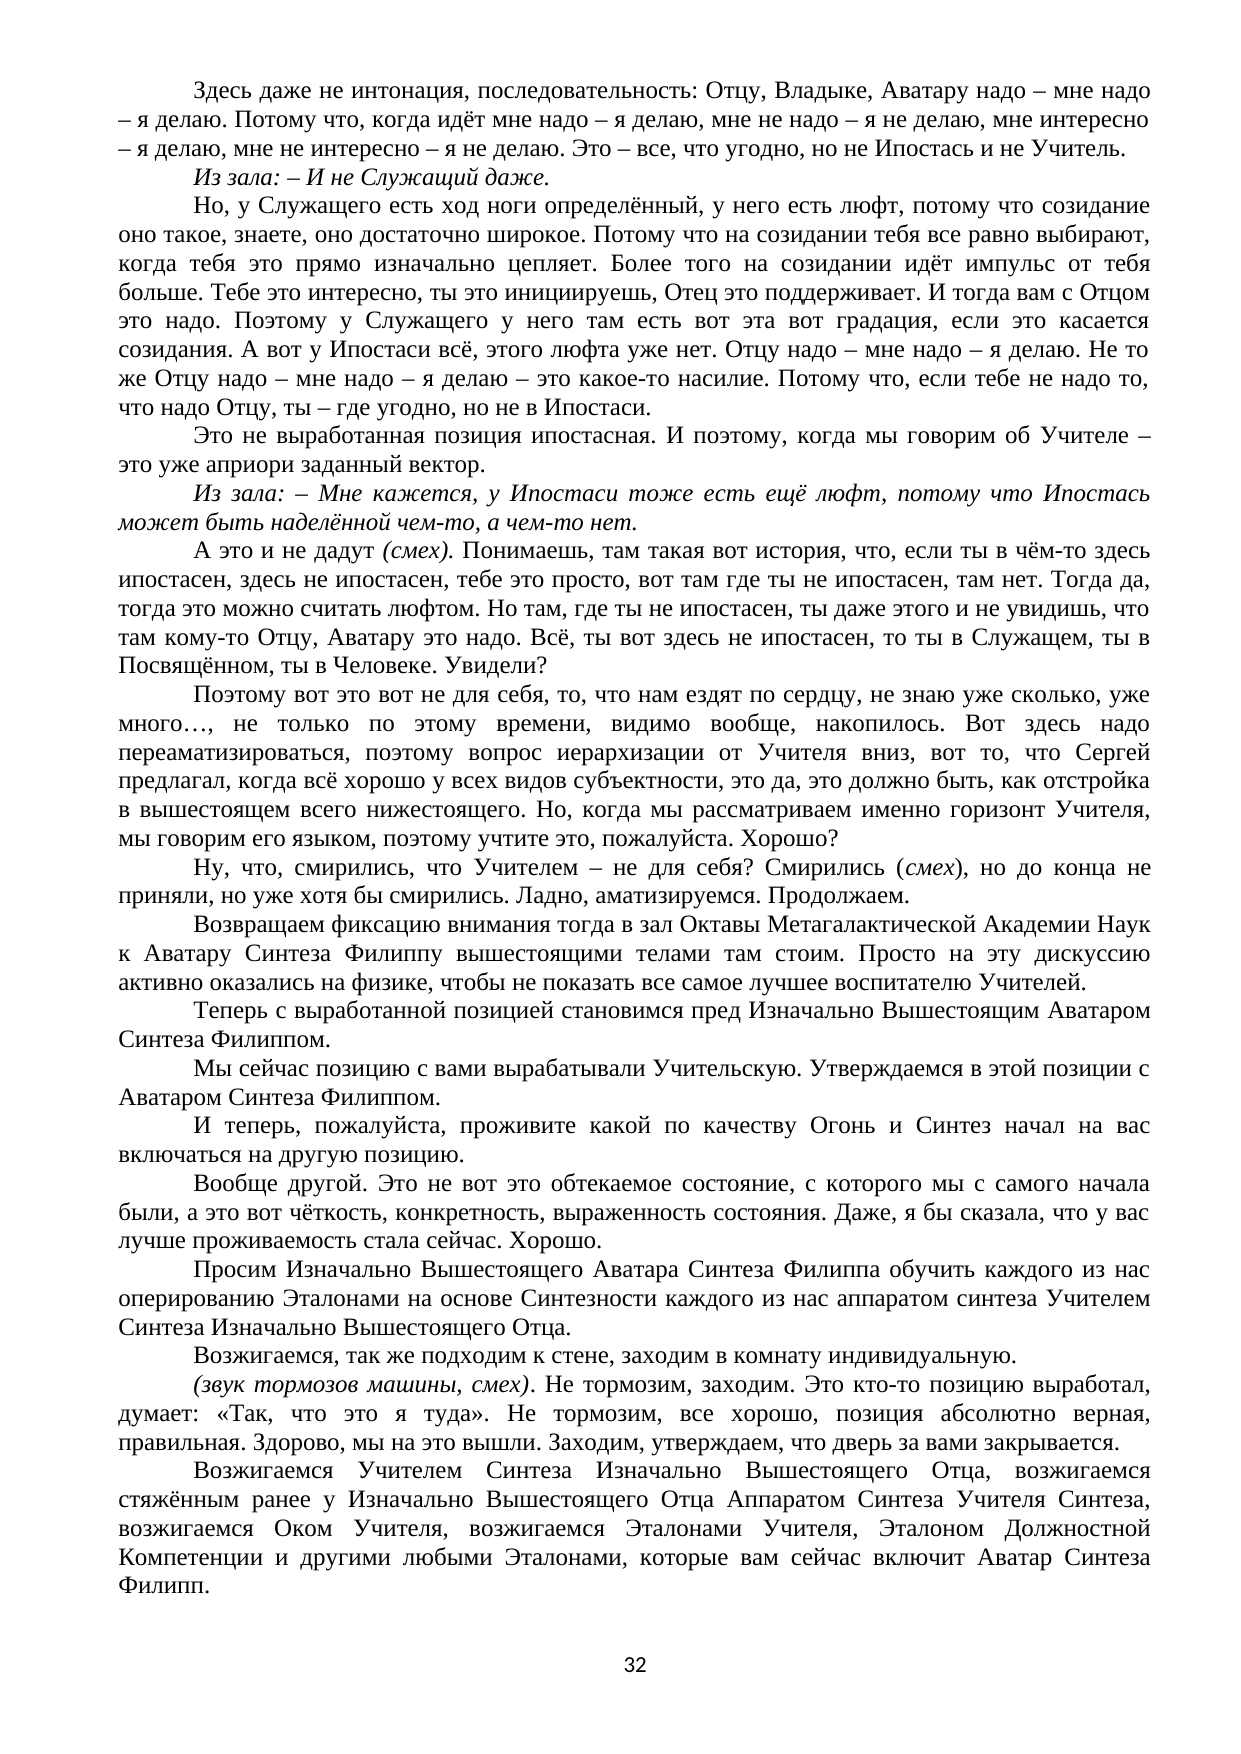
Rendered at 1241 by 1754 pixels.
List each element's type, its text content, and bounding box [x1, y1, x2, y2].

text Ну, что, смирились, что Учителем – не для себя? Смирились (смех), но до конца не приняли, но уже хотя бы смирились. Ладно, аматизируемся. Продолжаем. [118, 852, 1152, 909]
text Мы сейчас позицию с вами вырабатывали Учительскую. Утверждаемся в этой позиции с Аватаром Синтеза Филиппом. [118, 1053, 1152, 1110]
text Поэтому вот это вот не для себя, то, что нам ездят по сердцу, не знаю уже сколько, уже много…, не только по этому времени, видимо вообще, накопилось. Вот здесь надо переаматизироваться, поэтому вопрос иерархизации от Учителя вниз, вот то, что Сергей предлагал, когда всё хорошо у всех видов субъектности, это да, это должно быть, как отстройка в вышестоящем всего нижестоящего. Но, когда мы рассматриваем именно горизонт Учителя, мы говорим его языком, поэтому учтите это, пожалуйста. Хорошо? [118, 679, 1152, 852]
text Просим Изначально Вышестоящего Аватара Синтеза Филиппа обучить каждого из нас оперированию Эталонами на основе Синтезности каждого из нас аппаратом синтеза Учителем Синтеза Изначально Вышестоящего Отца. [118, 1254, 1152, 1340]
text Теперь с выработанной позицией становимся пред Изначально Вышестоящим Аватаром Синтеза Филиппом. [118, 995, 1152, 1053]
text Возжигаемся, так же подходим к стене, заходим в комнату индивидуальную. [118, 1340, 1152, 1369]
text Из зала: – И не Служащий даже. [118, 162, 1152, 190]
text Здесь даже не интонация, последовательность: Отцу, Владыке, Аватару надо – мне надо – я делаю. Потому что, когда идёт мне надо – я делаю, мне не надо – я не делаю, мне интересно – я делаю, мне не интересно – я не делаю. Это – все, что угодно, но не Ипостась и не Учитель. [118, 75, 1152, 162]
text (звук тормозов машины, смех). Не тормозим, заходим. Это кто-то позицию выработал, думает: «Так, что это я туда». Не тормозим, все хорошо, позиция абсолютно верная, правильная. Здорово, мы на это вышли. Заходим, утверждаем, что дверь за вами закрывается. [118, 1369, 1152, 1455]
text И теперь, пожалуйста, проживите какой по качеству Огонь и Синтез начал на вас включаться на другую позицию. [118, 1110, 1152, 1168]
text Это не выработанная позиция ипостасная. И поэтому, когда мы говорим об Учителе – это уже априори заданный вектор. [118, 420, 1152, 478]
text Из зала: – Мне кажется, у Ипостаси тоже есть ещё люфт, потому что Ипостась может быть наделённой чем-то, а чем-то нет. [118, 478, 1152, 535]
text Но, у Служащего есть ход ноги определённый, у него есть люфт, потому что созидание оно такое, знаете, оно достаточно широкое. Потому что на созидании тебя все равно выбирают, когда тебя это прямо изначально цепляет. Более того на созидании идёт импульс от тебя больше. Тебе это интересно, ты это инициируешь, Отец это поддерживает. И тогда вам с Отцом это надо. Поэтому у Служащего у него там есть вот эта вот градация, если это касается созидания. А вот у Ипостаси всё, этого люфта уже нет. Отцу надо – мне надо – я делаю. Не то же Отцу надо – мне надо – я делаю – это какое-то насилие. Потому что, если тебе не надо то, что надо Отцу, ты – где угодно, но не в Ипостаси. [118, 190, 1152, 420]
text А это и не дадут (смех). Понимаешь, там такая вот история, что, если ты в чём-то здесь ипостасен, здесь не ипостасен, тебе это просто, вот там где ты не ипостасен, там нет. Тогда да, тогда это можно считать люфтом. Но там, где ты не ипостасен, ты даже этого и не увидишь, что там кому-то Отцу, Аватару это надо. Всё, ты вот здесь не ипостасен, то ты в Служащем, ты в Посвящённом, ты в Человеке. Увидели? [118, 535, 1152, 679]
text Вообще другой. Это не вот это обтекаемое состояние, с которого мы с самого начала были, а это вот чёткость, конкретность, выраженность состояния. Даже, я бы сказала, что у вас лучше проживаемость стала сейчас. Хорошо. [118, 1168, 1152, 1254]
text Возжигаемся Учителем Синтеза Изначально Вышестоящего Отца, возжигаемся стяжённым ранее у Изначально Вышестоящего Отца Аппаратом Синтеза Учителя Синтеза, возжигаемся Оком Учителя, возжигаемся Эталонами Учителя, Эталоном Должностной Компетенции и другими любыми Эталонами, которые вам сейчас включит Аватар Синтеза Филипп. [118, 1455, 1152, 1599]
text Возвращаем фиксацию внимания тогда в зал Октавы Метагалактической Академии Наук к Аватару Синтеза Филиппу вышестоящими телами там стоим. Просто на эту дискуссию активно оказались на физике, чтобы не показать все самое лучшее воспитателю Учителей. [118, 909, 1152, 995]
